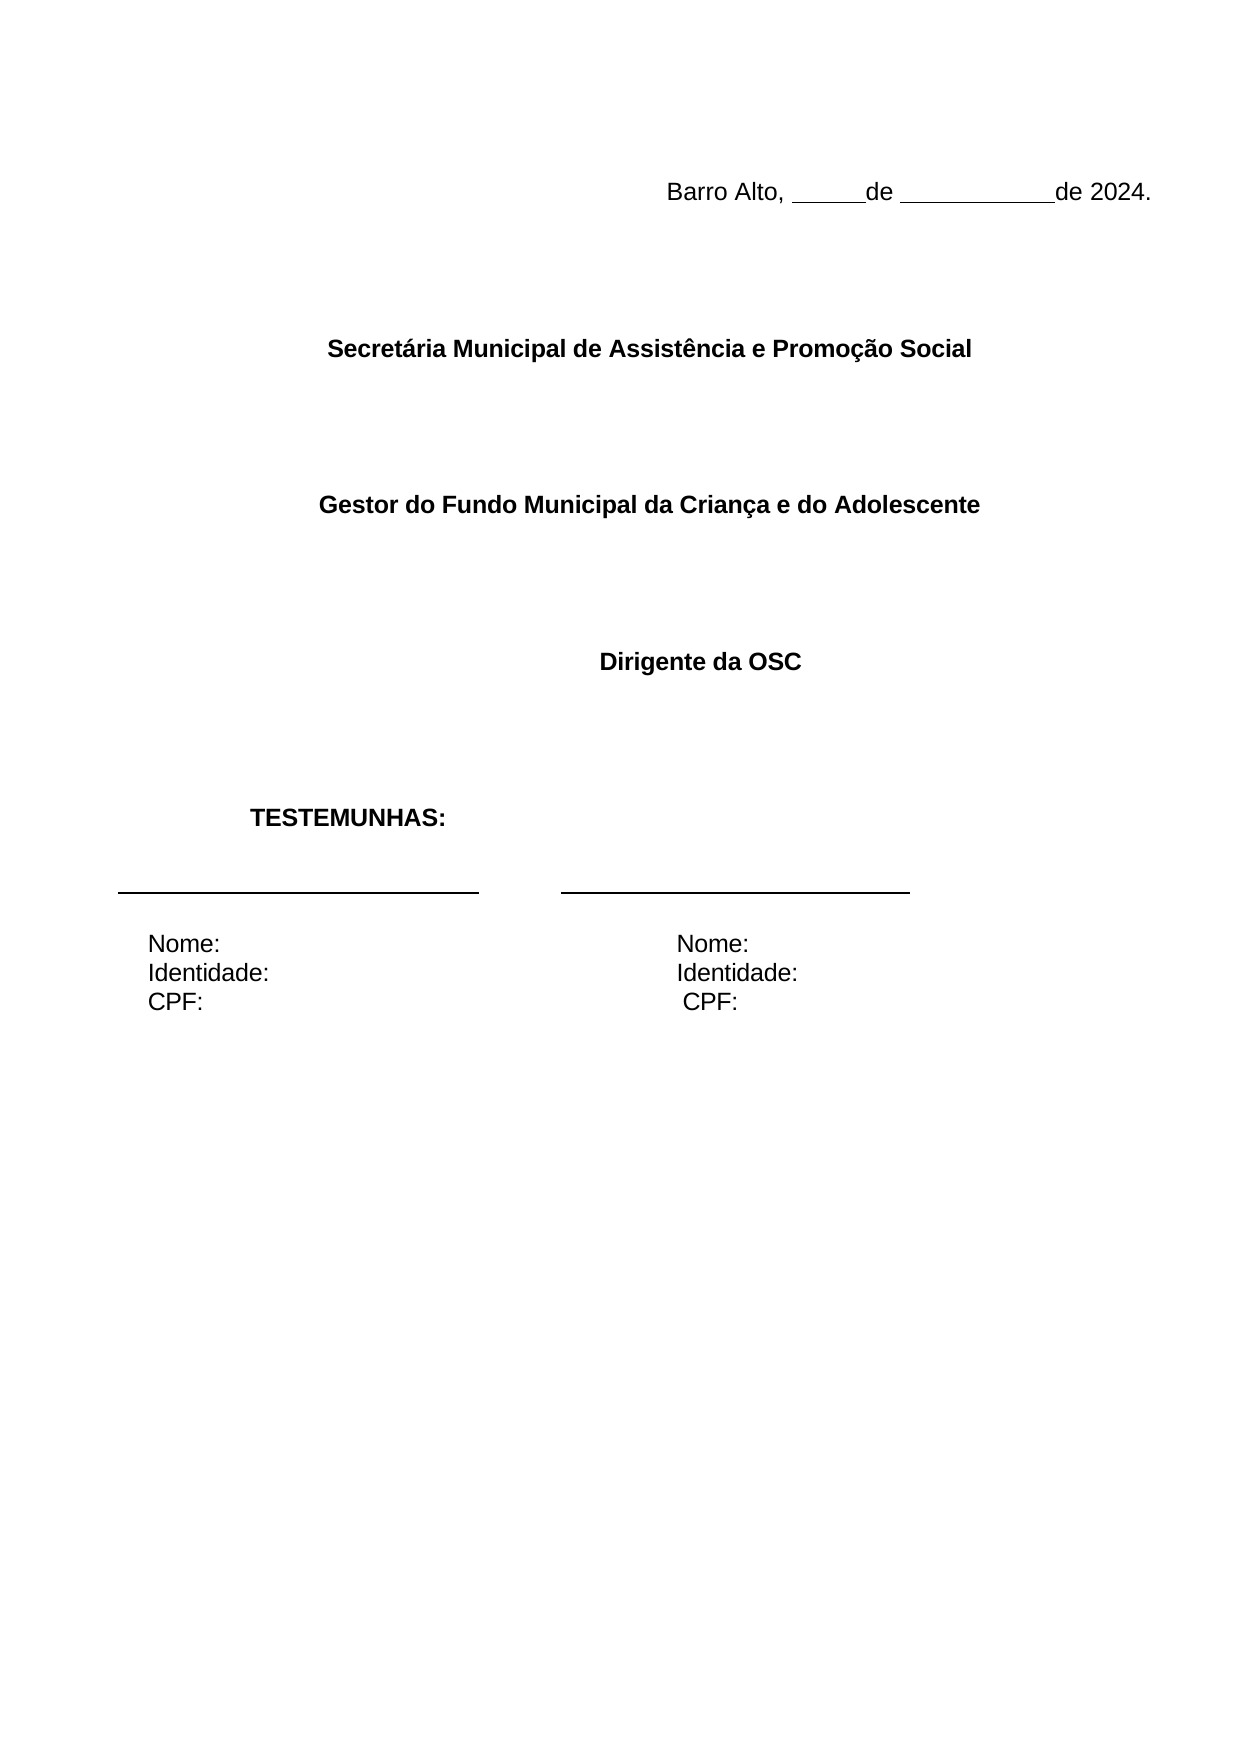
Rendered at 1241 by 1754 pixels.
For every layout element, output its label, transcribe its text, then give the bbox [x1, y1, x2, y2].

subtitle TESTEMUNHAS: [250, 803, 1152, 832]
text Barro Alto, de de 2024. [148, 177, 1152, 206]
subtitle Gestor do Fundo Municipal da Criança e do Adolescente [148, 490, 1152, 519]
text Nome: Nome: [148, 929, 1152, 958]
text Identidade: Identidade: [148, 958, 1152, 987]
subtitle Secretária Municipal de Assistência e Promoção Social [148, 334, 1152, 362]
subtitle Dirigente da OSC [250, 647, 1152, 675]
text CPF: CPF: [148, 987, 1152, 1016]
